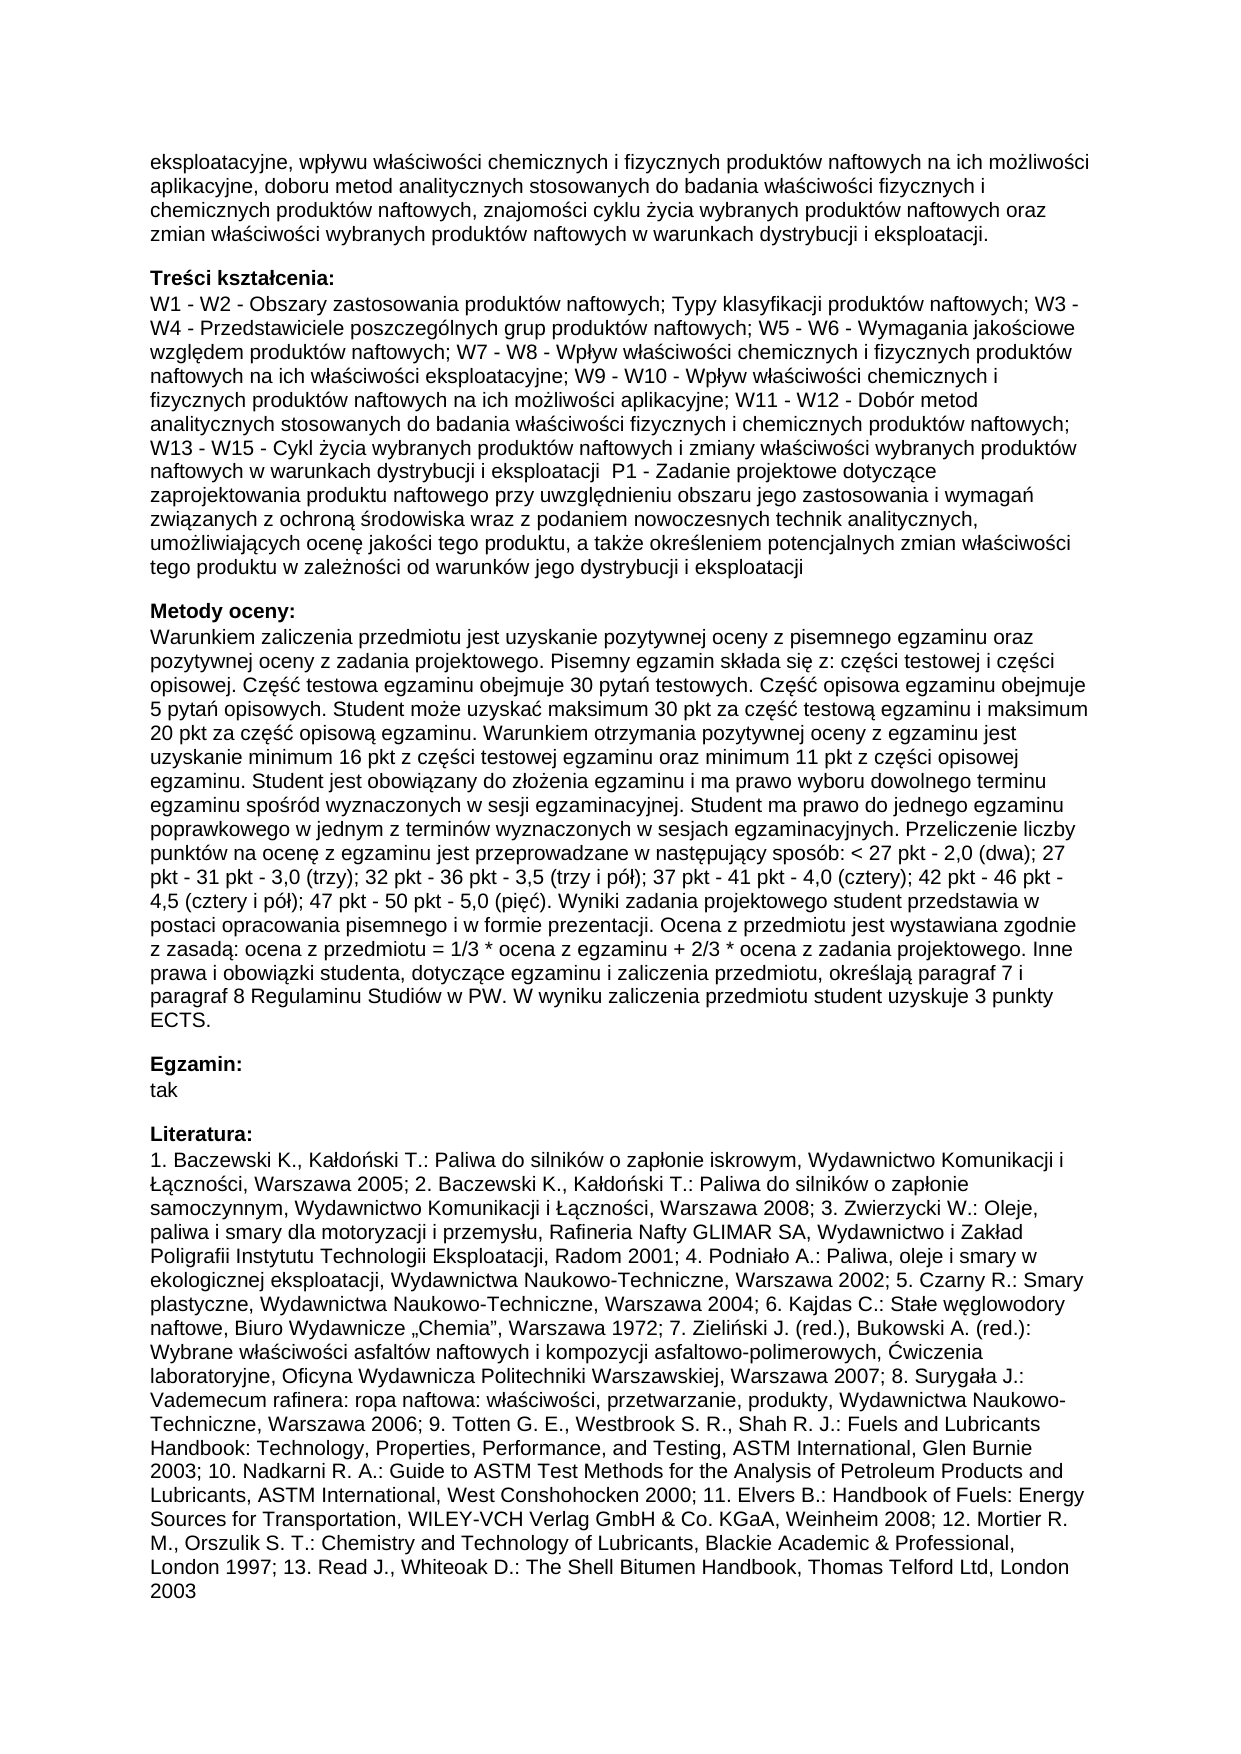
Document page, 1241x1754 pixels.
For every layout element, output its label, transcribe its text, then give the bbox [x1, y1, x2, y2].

text 1. Baczewski K., Kałdoński T.: Paliwa do silników o zapłonie iskrowym, Wydawnictwo Komunikacji i Łączności, Warszawa 2005; 2. Baczewski K., Kałdoński T.: Paliwa do silników o zapłonie samoczynnym, Wydawnictwo Komunikacji i Łączności, Warszawa 2008; 3. Zwierzycki W.: Oleje, paliwa i smary dla motoryzacji i przemysłu, Rafineria Nafty GLIMAR SA, Wydawnictwo i Zakład Poligrafii Instytutu Technologii Eksploatacji, Radom 2001; 4. Podniało A.: Paliwa, oleje i smary w ekologicznej eksploatacji, Wydawnictwa Naukowo-Techniczne, Warszawa 2002; 5. Czarny R.: Smary plastyczne, Wydawnictwa Naukowo-Techniczne, Warszawa 2004; 6. Kajdas C.: Stałe węglowodory naftowe, Biuro Wydawnicze „Chemia”, Warszawa 1972; 7. Zieliński J. (red.), Bukowski A. (red.): Wybrane właściwości asfaltów naftowych i kompozycji asfaltowo-polimerowych, Ćwiczenia laboratoryjne, Oficyna Wydawnicza Politechniki Warszawskiej, Warszawa 2007; 8. Surygała J.: Vademecum rafinera: ropa naftowa: właściwości, przetwarzanie, produkty, Wydawnictwa Naukowo-Techniczne, Warszawa 2006; 9. Totten G. E., Westbrook S. R., Shah R. J.: Fuels and Lubricants Handbook: Technology, Properties, Performance, and Testing, ASTM International, Glen Burnie 2003; 10. Nadkarni R. A.: Guide to ASTM Test Methods for the Analysis of Petroleum Products and Lubricants, ASTM International, West Conshohocken 2000; 11. Elvers B.: Handbook of Fuels: Energy Sources for Transportation, WILEY-VCH Verlag GmbH & Co. KGaA, Weinheim 2008; 12. Mortier R. M., Orszulik S. T.: Chemistry and Technology of Lubricants, Blackie Academic & Professional, London 1997; 13. Read J., Whiteoak D.: The Shell Bitumen Handbook, Thomas Telford Ltd, London 2003 [150, 1148, 1090, 1603]
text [150, 150, 1090, 246]
text Warunkiem zaliczenia przedmiotu jest uzyskanie pozytywnej oceny z pisemnego egzaminu oraz pozytywnej oceny z zadania projektowego. Pisemny egzamin składa się z: części testowej i części opisowej. Część testowa egzaminu obejmuje 30 pytań testowych. Część opisowa egzaminu obejmuje 5 pytań opisowych. Student może uzyskać maksimum 30 pkt za część testową egzaminu i maksimum 20 pkt za część opisową egzaminu. Warunkiem otrzymania pozytywnej oceny z egzaminu jest uzyskanie minimum 16 pkt z części testowej egzaminu oraz minimum 11 pkt z części opisowej egzaminu. Student jest obowiązany do złożenia egzaminu i ma prawo wyboru dowolnego terminu egzaminu spośród wyznaczonych w sesji egzaminacyjnej. Student ma prawo do jednego egzaminu poprawkowego w jednym z terminów wyznaczonych w sesjach egzaminacyjnych. Przeliczenie liczby punktów na ocenę z egzaminu jest przeprowadzane w następujący sposób: < 27 pkt - 2,0 (dwa); 27 pkt - 31 pkt - 3,0 (trzy); 32 pkt - 36 pkt - 3,5 (trzy i pół); 37 pkt - 41 pkt - 4,0 (cztery); 42 pkt - 46 pkt - 4,5 (cztery i pół); 47 pkt - 50 pkt - 5,0 (pięć). Wyniki zadania projektowego student przedstawia w postaci opracowania pisemnego i w formie prezentacji. Ocena z przedmiotu jest wystawiana zgodnie z zasadą: ocena z przedmiotu = 1/3 * ocena z egzaminu + 2/3 * ocena z zadania projektowego. Inne prawa i obowiązki studenta, dotyczące egzaminu i zaliczenia przedmiotu, określają paragraf 7 i paragraf 8 Regulaminu Studiów w PW. W wyniku zaliczenia przedmiotu student uzyskuje 3 punkty ECTS. [150, 625, 1090, 1032]
text W1 - W2 - Obszary zastosowania produktów naftowych; Typy klasyfikacji produktów naftowych; W3 - W4 - Przedstawiciele poszczególnych grup produktów naftowych; W5 - W6 - Wymagania jakościowe względem produktów naftowych; W7 - W8 - Wpływ właściwości chemicznych i fizycznych produktów naftowych na ich właściwości eksploatacyjne; W9 - W10 - Wpływ właściwości chemicznych i fizycznych produktów naftowych na ich możliwości aplikacyjne; W11 - W12 - Dobór metod analitycznych stosowanych do badania właściwości fizycznych i chemicznych produktów naftowych; W13 - W15 - Cykl życia wybranych produktów naftowych i zmiany właściwości wybranych produktów naftowych w warunkach dystrybucji i eksploatacji P1 - Zadanie projektowe dotyczące zaprojektowania produktu naftowego przy uwzględnieniu obszaru jego zastosowania i wymagań związanych z ochroną środowiska wraz z podaniem nowoczesnych technik analitycznych, umożliwiających ocenę jakości tego produktu, a także określeniem potencjalnych zmian właściwości tego produktu w zależności od warunków jego dystrybucji i eksploatacji [150, 292, 1090, 579]
text Metody oceny: [150, 599, 1090, 623]
text tak [150, 1078, 1090, 1102]
text Literatura: [150, 1122, 1090, 1146]
text Treści kształcenia: [150, 266, 1090, 289]
text Egzamin: [150, 1052, 1090, 1076]
